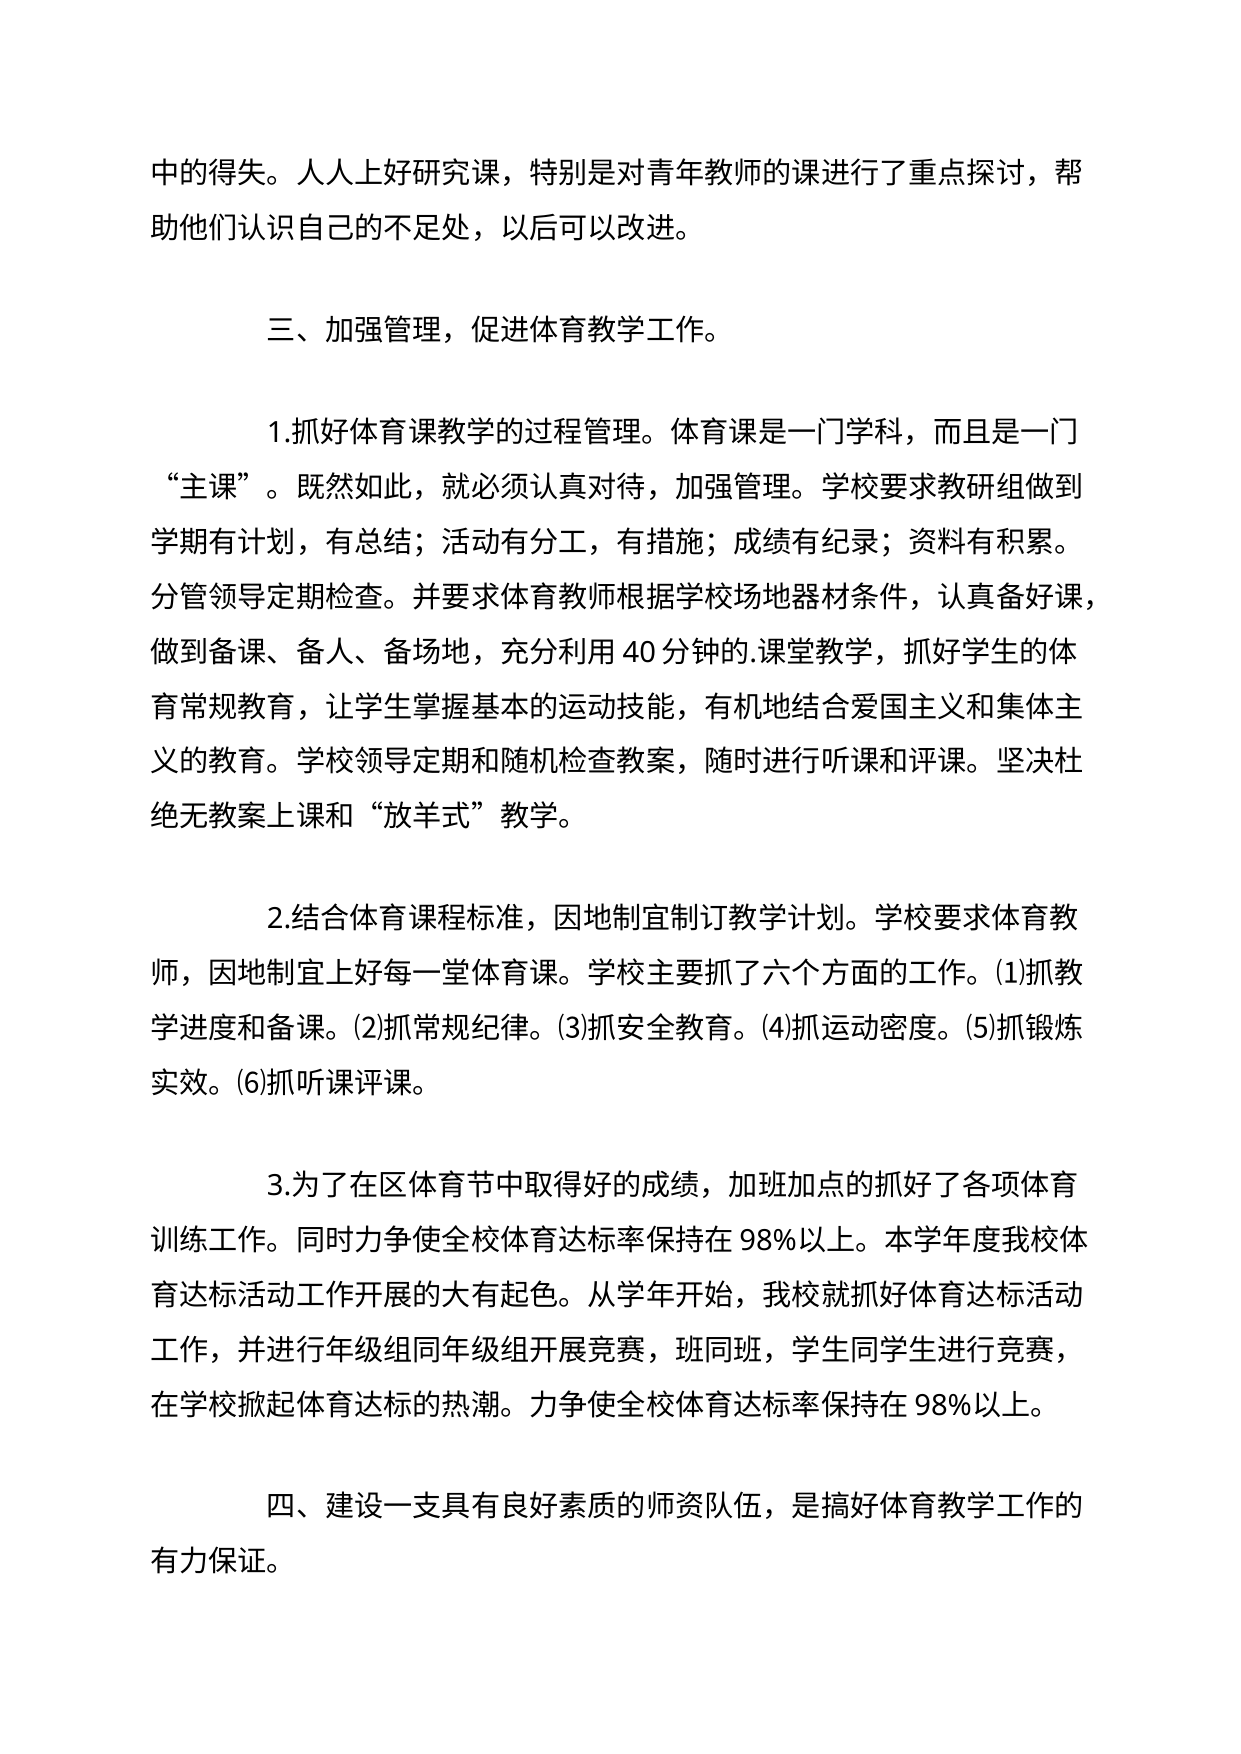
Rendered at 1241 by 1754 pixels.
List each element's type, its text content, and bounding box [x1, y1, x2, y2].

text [150, 150, 1090, 247]
text 2.结合体育课程标准，因地制宜制订教学计划。学校要求体育教师，因地制宜上好每一堂体育课。学校主要抓了六个方面的工作。⑴抓教学进度和备课。⑵抓常规纪律。⑶抓安全教育。⑷抓运动密度。⑸抓锻炼实效。⑹抓听课评课。 [150, 895, 1090, 1102]
text 四、建设一支具有良好素质的师资队伍，是搞好体育教学工作的有力保证。 [150, 1483, 1090, 1580]
text 3.为了在区体育节中取得好的成绩，加班加点的抓好了各项体育训练工作。同时力争使全校体育达标率保持在98%以上。本学年度我校体育达标活动工作开展的大有起色。从学年开始，我校就抓好体育达标活动工作，并进行年级组同年级组开展竞赛，班同班，学生同学生进行竞赛，在学校掀起体育达标的热潮。力争使全校体育达标率保持在98%以上。 [150, 1161, 1090, 1423]
text 三、加强管理，促进体育教学工作。 [150, 307, 1090, 349]
text 1.抓好体育课教学的过程管理。体育课是一门学科，而且是一门“主课”。既然如此，就必须认真对待，加强管理。学校要求教研组做到学期有计划，有总结；活动有分工，有措施；成绩有纪录；资料有积累。分管领导定期检查。并要求体育教师根据学校场地器材条件，认真备好课，做到备课、备人、备场地，充分利用40分钟的.课堂教学，抓好学生的体育常规教育，让学生掌握基本的运动技能，有机地结合爱国主义和集体主义的教育。学校领导定期和随机检查教案，随时进行听课和评课。坚决杜绝无教案上课和“放羊式”教学。 [150, 408, 1090, 835]
